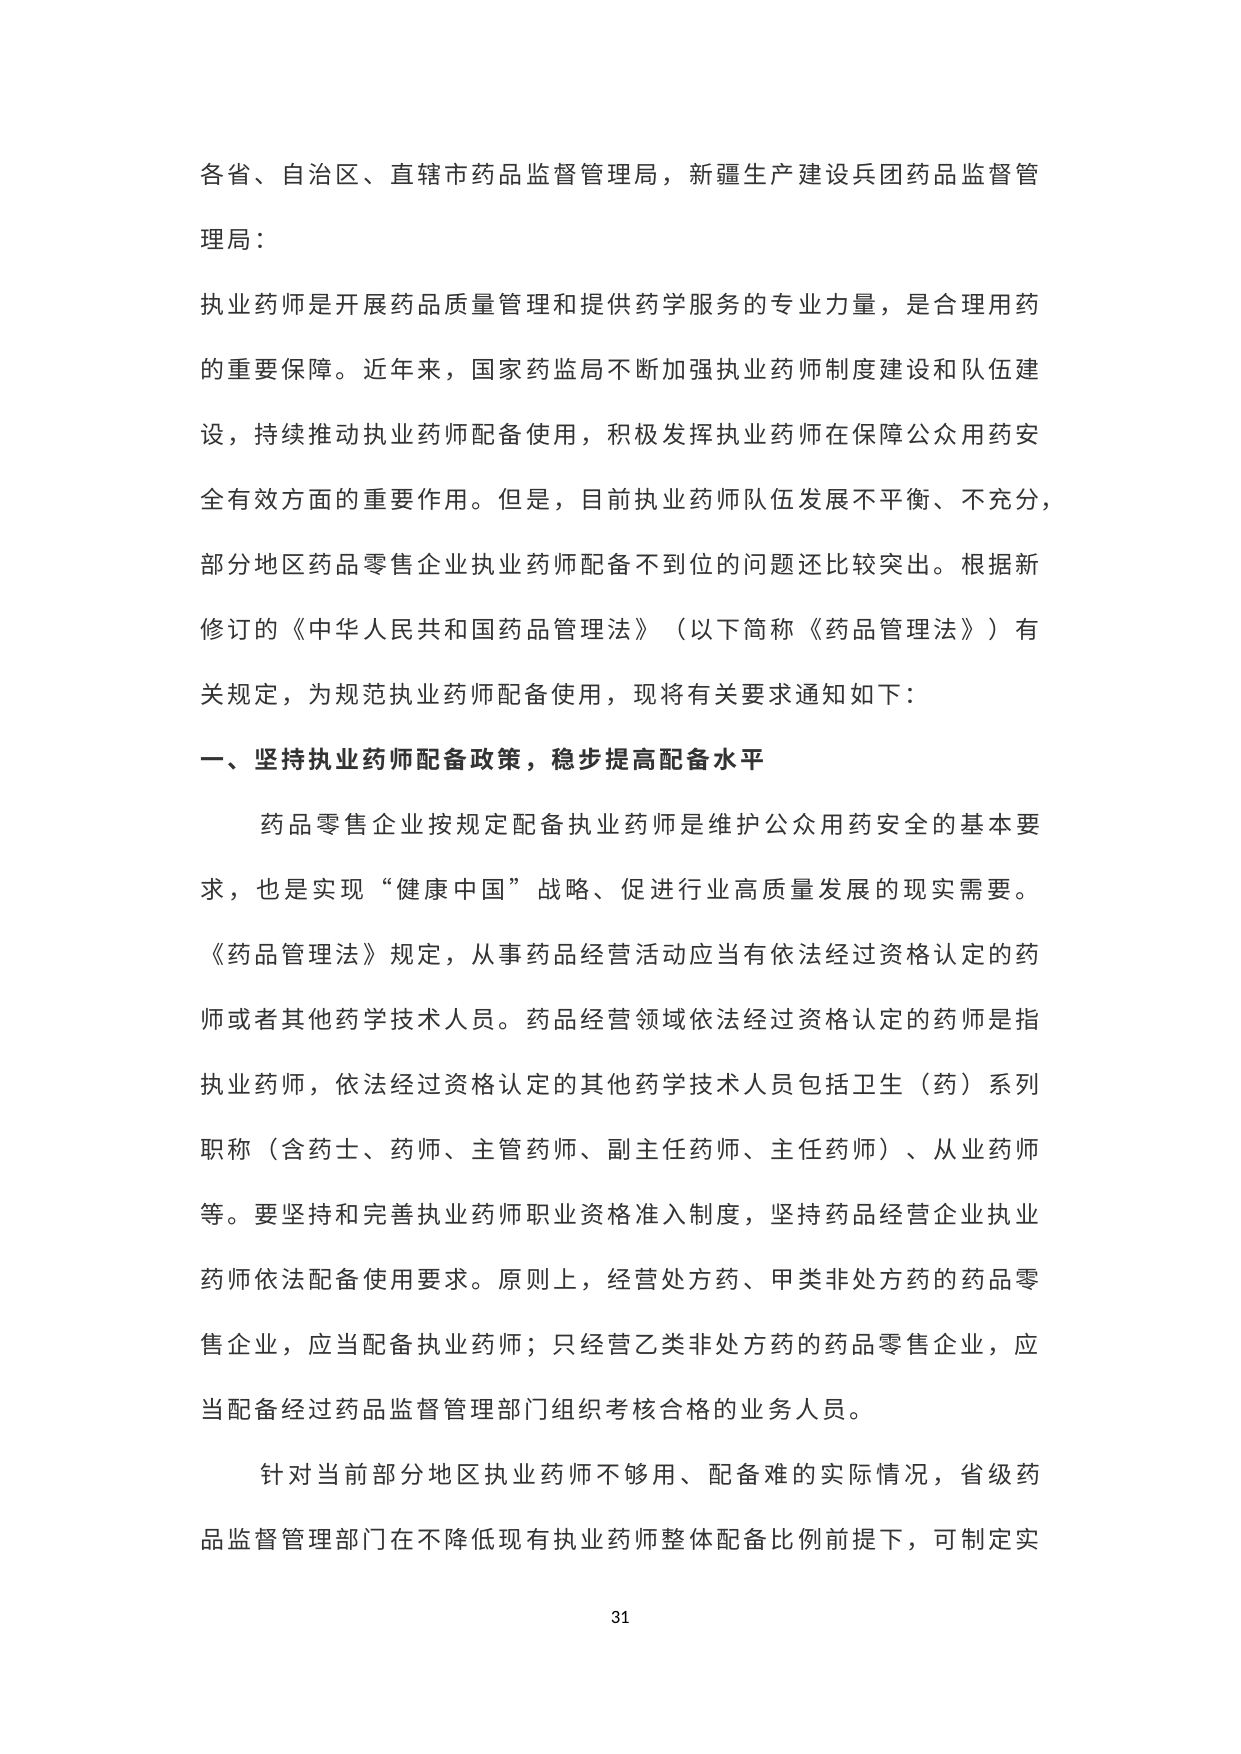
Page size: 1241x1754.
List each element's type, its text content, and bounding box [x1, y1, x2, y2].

text 执业药师是开展药品质量管理和提供药学服务的专业力量，是合理用药的重要保障。近年来，国家药监局不断加强执业药师制度建设和队伍建设，持续推动执业药师配备使用，积极发挥执业药师在保障公众用药安全有效方面的重要作用。但是，目前执业药师队伍发展不平衡、不充分，部分地区药品零售企业执业药师配备不到位的问题还比较突出。根据新修订的《中华人民共和国药品管理法》（以下简称《药品管理法》）有关规定，为规范执业药师配备使用，现将有关要求通知如下： [200, 271, 1041, 726]
text 一、坚持执业药师配备政策，稳步提高配备水平 [200, 726, 1041, 791]
text 各省、自治区、直辖市药品监督管理局，新疆生产建设兵团药品监督管理局： [200, 141, 1041, 271]
text 药品零售企业按规定配备执业药师是维护公众用药安全的基本要求，也是实现“健康中国”战略、促进行业高质量发展的现实需要。《药品管理法》规定，从事药品经营活动应当有依法经过资格认定的药师或者其他药学技术人员。药品经营领域依法经过资格认定的药师是指执业药师，依法经过资格认定的其他药学技术人员包括卫生（药）系列职称（含药士、药师、主管药师、副主任药师、主任药师）、从业药师等。要坚持和完善执业药师职业资格准入制度，坚持药品经营企业执业药师依法配备使用要求。原则上，经营处方药、甲类非处方药的药品零售企业，应当配备执业药师；只经营乙类非处方药的药品零售企业，应当配备经过药品监督管理部门组织考核合格的业务人员。 [200, 791, 1041, 1441]
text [200, 1441, 1041, 1571]
